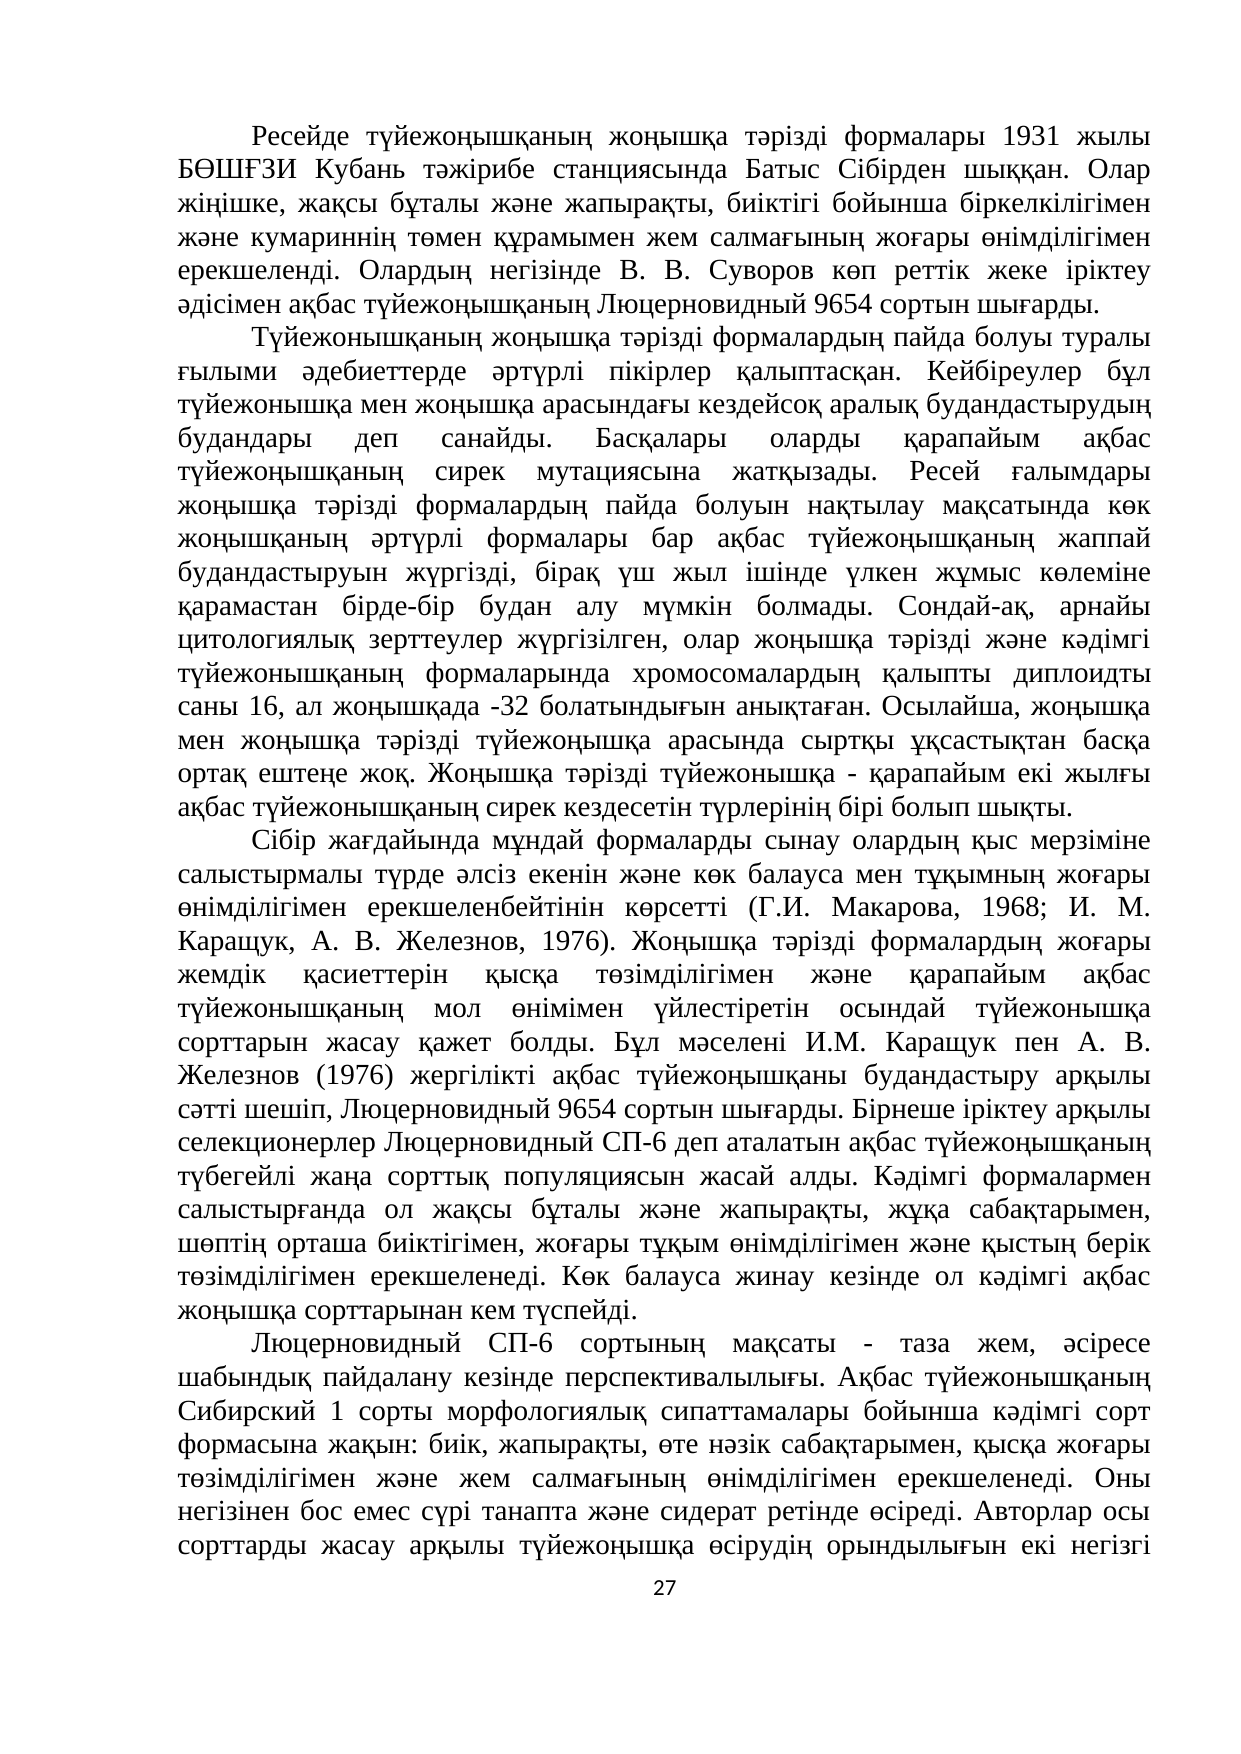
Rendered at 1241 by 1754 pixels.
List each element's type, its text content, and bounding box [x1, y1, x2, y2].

text Ресейде түйежоңышқаның жоңышқа тәрізді формалары 1931 жылы БӨШҒЗИ Кубань тәжірибе станциясында Батыс Сібірден шыққан. Олар жіңішке, жақсы бұталы және жапырақты, биіктігі бойынша біркелкілігімен және кумариннің төмен құрамымен жем салмағының жоғары өнімділігімен ерекшеленді. Олардың негізінде В. В. Суворов көп реттік жеке іріктеу әдісімен ақбас түйежоңышқаның Люцерновидный 9654 сортын шығарды. [177, 118, 1152, 319]
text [177, 1326, 1152, 1560]
text Түйежонышқаның жоңышқа тәрізді формалардың пайда болуы туралы ғылыми әдебиеттерде әртүрлі пікірлер қалыптасқан. Кейбіреулер бұл түйежонышқа мен жоңышқа арасындағы кездейсоқ аралық будандастырудың будандары деп санайды. Басқалары оларды қарапайым ақбас түйежоңышқаның сирек мутациясына жатқызады. Ресей ғалымдары жоңышқа тәрізді формалардың пайда болуын нақтылау мақсатында көк жоңышқаның әртүрлі формалары бар ақбас түйежоңышқаның жаппай будандастыруын жүргізді, бірақ үш жыл ішінде үлкен жұмыс көлеміне қарамастан бірде-бір будан алу мүмкін болмады. Сондай-ақ, арнайы цитологиялық зерттеулер жүргізілген, олар жоңышқа тәрізді және кәдімгі түйежонышқаның формаларында хромосомалардың қалыпты диплоидты саны 16, ал жоңышқада -32 болатындығын анықтаған. Осылайша, жоңышқа мен жоңышқа тәрізді түйежоңышқа арасында сыртқы ұқсастықтан басқа ортақ ештеңе жоқ. Жоңышқа тәрізді түйежонышқа - қарапайым екі жылғы ақбас түйежонышқаның сирек кездесетін түрлерінің бірі болып шықты. [177, 319, 1152, 822]
text Сібір жағдайында мұндай формаларды сынау олардың қыс мерзіміне салыстырмалы түрде әлсіз екенін және көк балауса мен тұқымның жоғары өнімділігімен ерекшеленбейтінін көрсетті (Г.И. Макарова, 1968; И. М. Каращук, А. В. Железнов, 1976). Жоңышқа тәрізді формалардың жоғары жемдік қасиеттерін қысқа төзімділігімен және қарапайым ақбас түйежонышқаның мол өнімімен үйлестіретін осындай түйежонышқа сорттарын жасау қажет болды. Бұл мәселені И.М. Каращук пен А. В. Железнов (1976) жергілікті ақбас түйежоңышқаны будандастыру арқылы сәтті шешіп, Люцерновидный 9654 сортын шығарды. Бірнеше іріктеу арқылы селекционерлер Люцерновидный СП-6 деп аталатын ақбас түйежоңышқаның түбегейлі жаңа сорттық популяциясын жасай алды. Кәдімгі формалармен салыстырғанда ол жақсы бұталы және жапырақты, жұқа сабақтарымен, шөптің орташа биіктігімен, жоғары тұқым өнімділігімен және қыстың берік төзімділігімен ерекшеленеді. Көк балауса жинау кезінде ол кәдімгі ақбас жоңышқа сорттарынан кем түспейді. [177, 822, 1152, 1326]
